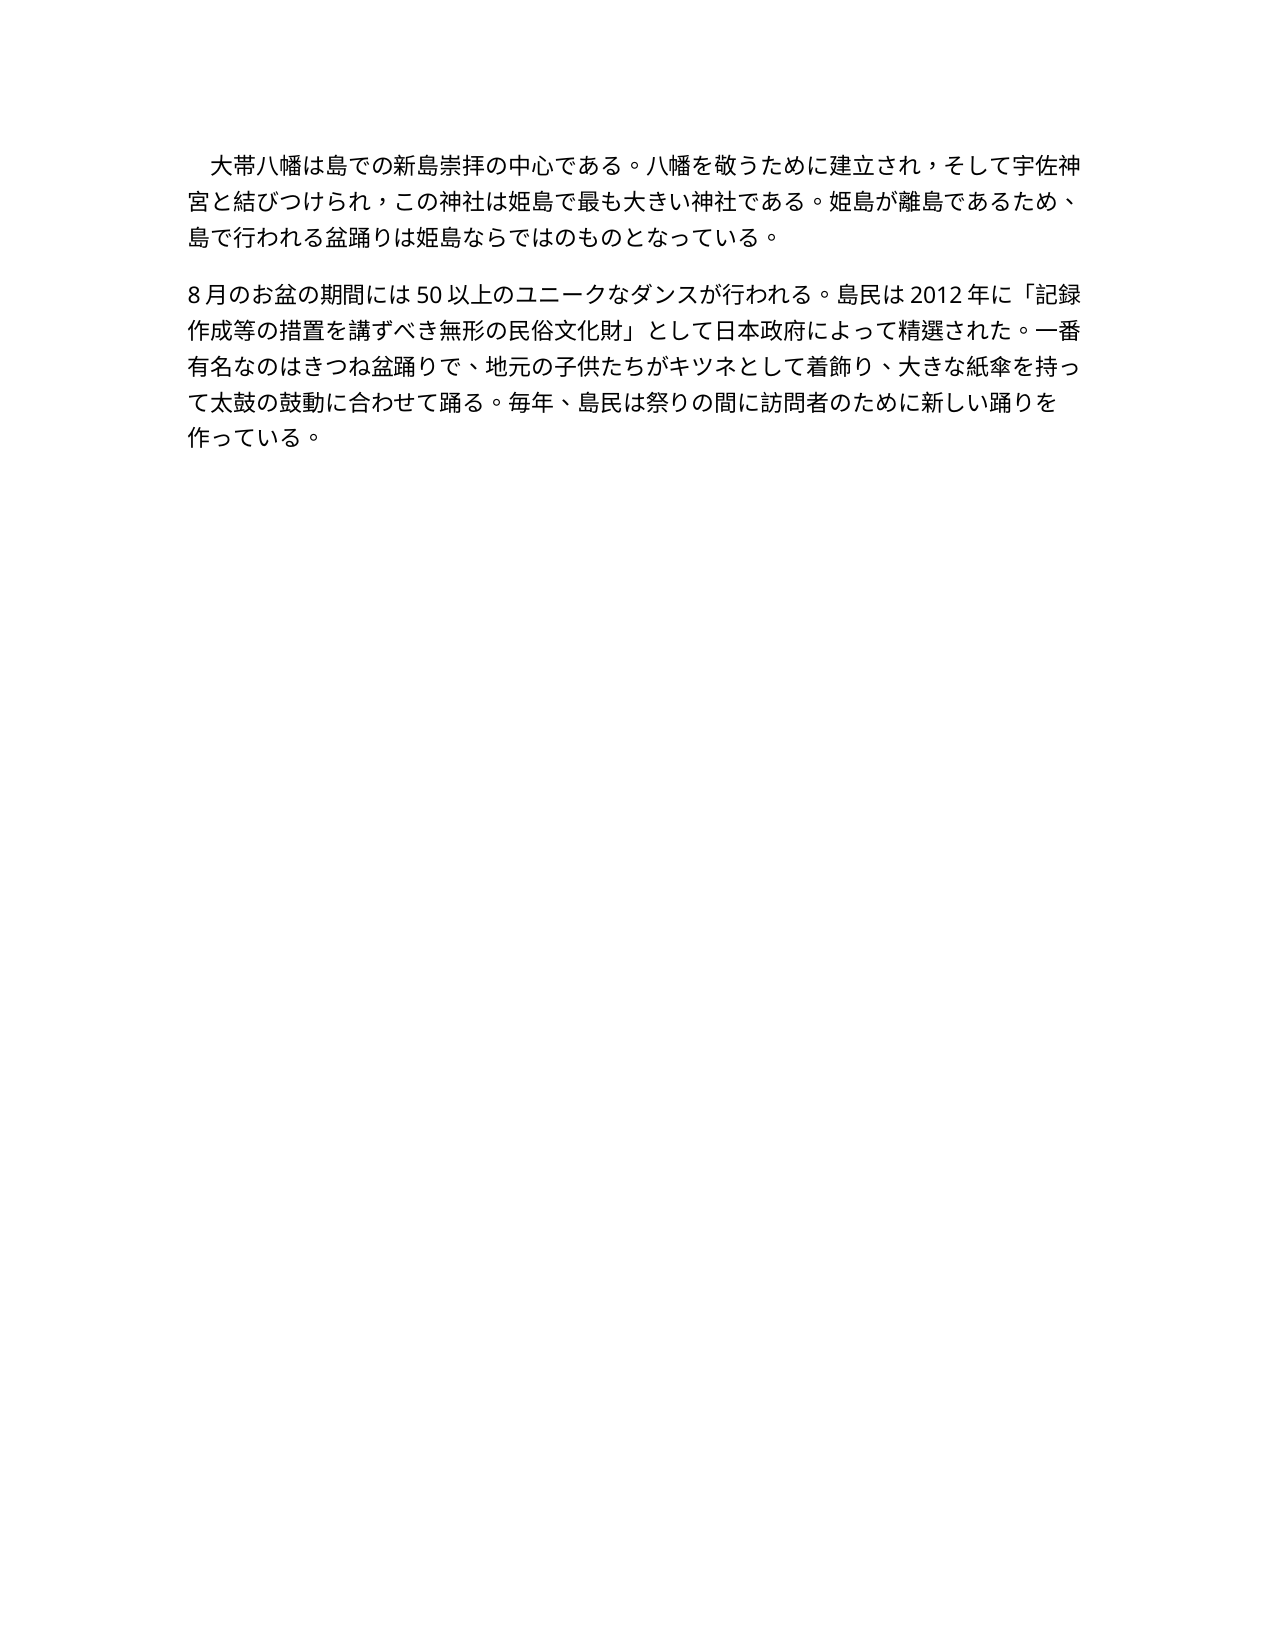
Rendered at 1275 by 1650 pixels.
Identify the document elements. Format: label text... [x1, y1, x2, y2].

text 8月のお盆の期間には50以上のユニークなダンスが行われる。島民は2012年に「記録作成等の措置を講ずべき無形の民俗文化財」として日本政府によって精選された。一番有名なのはきつね盆踊りで、地元の子供たちがキツネとして着飾り、大きな紙傘を持って太鼓の鼓動に合わせて踊る。毎年、島民は祭りの間に訪問者のために新しい踊りを作っている。 [187, 279, 1087, 454]
text 大帯八幡は島での新島崇拝の中心である。八幡を敬うために建立され，そして宇佐神宮と結びつけられ，この神社は姫島で最も大きい神社である。姫島が離島であるため、島で行われる盆踊りは姫島ならではのものとなっている。 [187, 150, 1087, 253]
